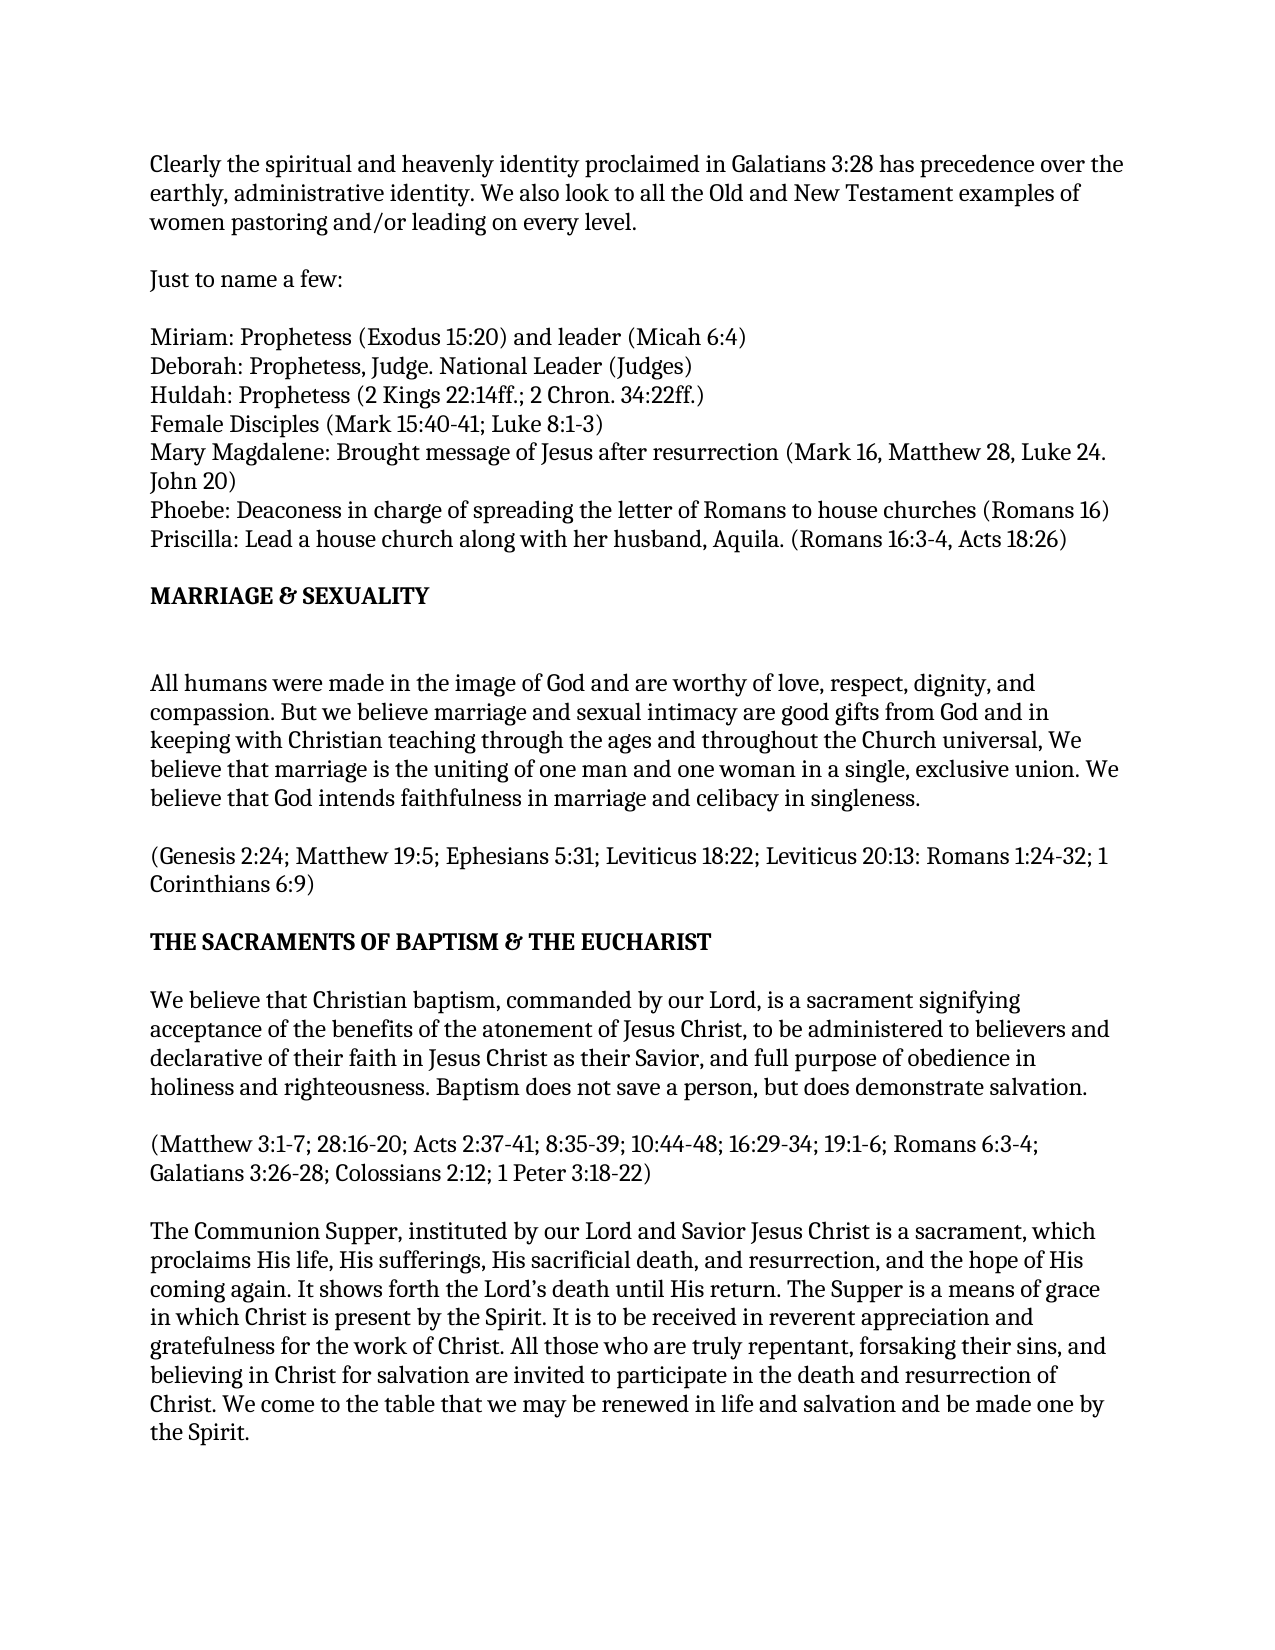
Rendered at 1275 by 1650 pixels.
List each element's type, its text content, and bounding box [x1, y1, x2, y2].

text Just to name a few: [150, 265, 1125, 294]
text Huldah: Prophetess (2 Kings 22:14ff.; 2 Chron. 34:22ff.) [150, 381, 1125, 409]
text MARRIAGE & SEXUALITY [150, 582, 1125, 611]
text Priscilla: Lead a house church along with her husband, Aquila. (Romans 16:3-4, Acts 18:26) [150, 524, 1125, 553]
text (Matthew 3:1-7; 28:16-20; Acts 2:37-41; 8:35-39; 10:44-48; 16:29-34; 19:1-6; Romans 6:3-4; Galatians 3:26-28; Colossians 2:12; 1 Peter 3:18-22) [150, 1130, 1125, 1188]
text Phoebe: Deaconess in charge of spreading the letter of Romans to house churches (Romans 16) [150, 496, 1125, 524]
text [150, 150, 1125, 236]
text Female Disciples (Mark 15:40-41; Luke 8:1-3) [150, 409, 1125, 438]
text The Communion Supper, instituted by our Lord and Savior Jesus Christ is a sacrament, which proclaims His life, His sufferings, His sacrificial death, and resurrection, and the hope of His coming again. It shows forth the Lord’s death until His return. The Supper is a means of grace in which Christ is present by the Spirit. It is to be received in reverent appreciation and gratefulness for the work of Christ. All those who are truly repentant, forsaking their sins, and believing in Christ for salvation are invited to participate in the death and resurrection of Christ. We come to the table that we may be renewed in life and salvation and be made one by the Spirit. [150, 1217, 1125, 1447]
text All humans were made in the image of God and are worthy of love, respect, dignity, and compassion. But we believe marriage and sexual intimacy are good gifts from God and in keeping with Christian teaching through the ages and throughout the Church universal, We believe that marriage is the uniting of one man and one woman in a single, exclusive union. We believe that God intends faithfulness in marriage and celibacy in singleness. [150, 669, 1125, 812]
text Deborah: Prophetess, Judge. National Leader (Judges) [150, 352, 1125, 381]
text (Genesis 2:24; Matthew 19:5; Ephesians 5:31; Leviticus 18:22; Leviticus 20:13: Romans 1:24-32; 1 Corinthians 6:9) [150, 842, 1125, 899]
text We believe that Christian baptism, commanded by our Lord, is a sacrament signifying acceptance of the benefits of the atonement of Jesus Christ, to be administered to believers and declarative of their faith in Jesus Christ as their Savior, and full purpose of obedience in holiness and righteousness. Baptism does not save a person, but does demonstrate salvation. [150, 986, 1125, 1101]
text Mary Magdalene: Brought message of Jesus after resurrection (Mark 16, Matthew 28, Luke 24. John 20) [150, 438, 1125, 496]
text Miriam: Prophetess (Exodus 15:20) and leader (Micah 6:4) [150, 323, 1125, 352]
text THE SACRAMENTS OF BAPTISM & THE EUCHARIST [150, 928, 1125, 957]
